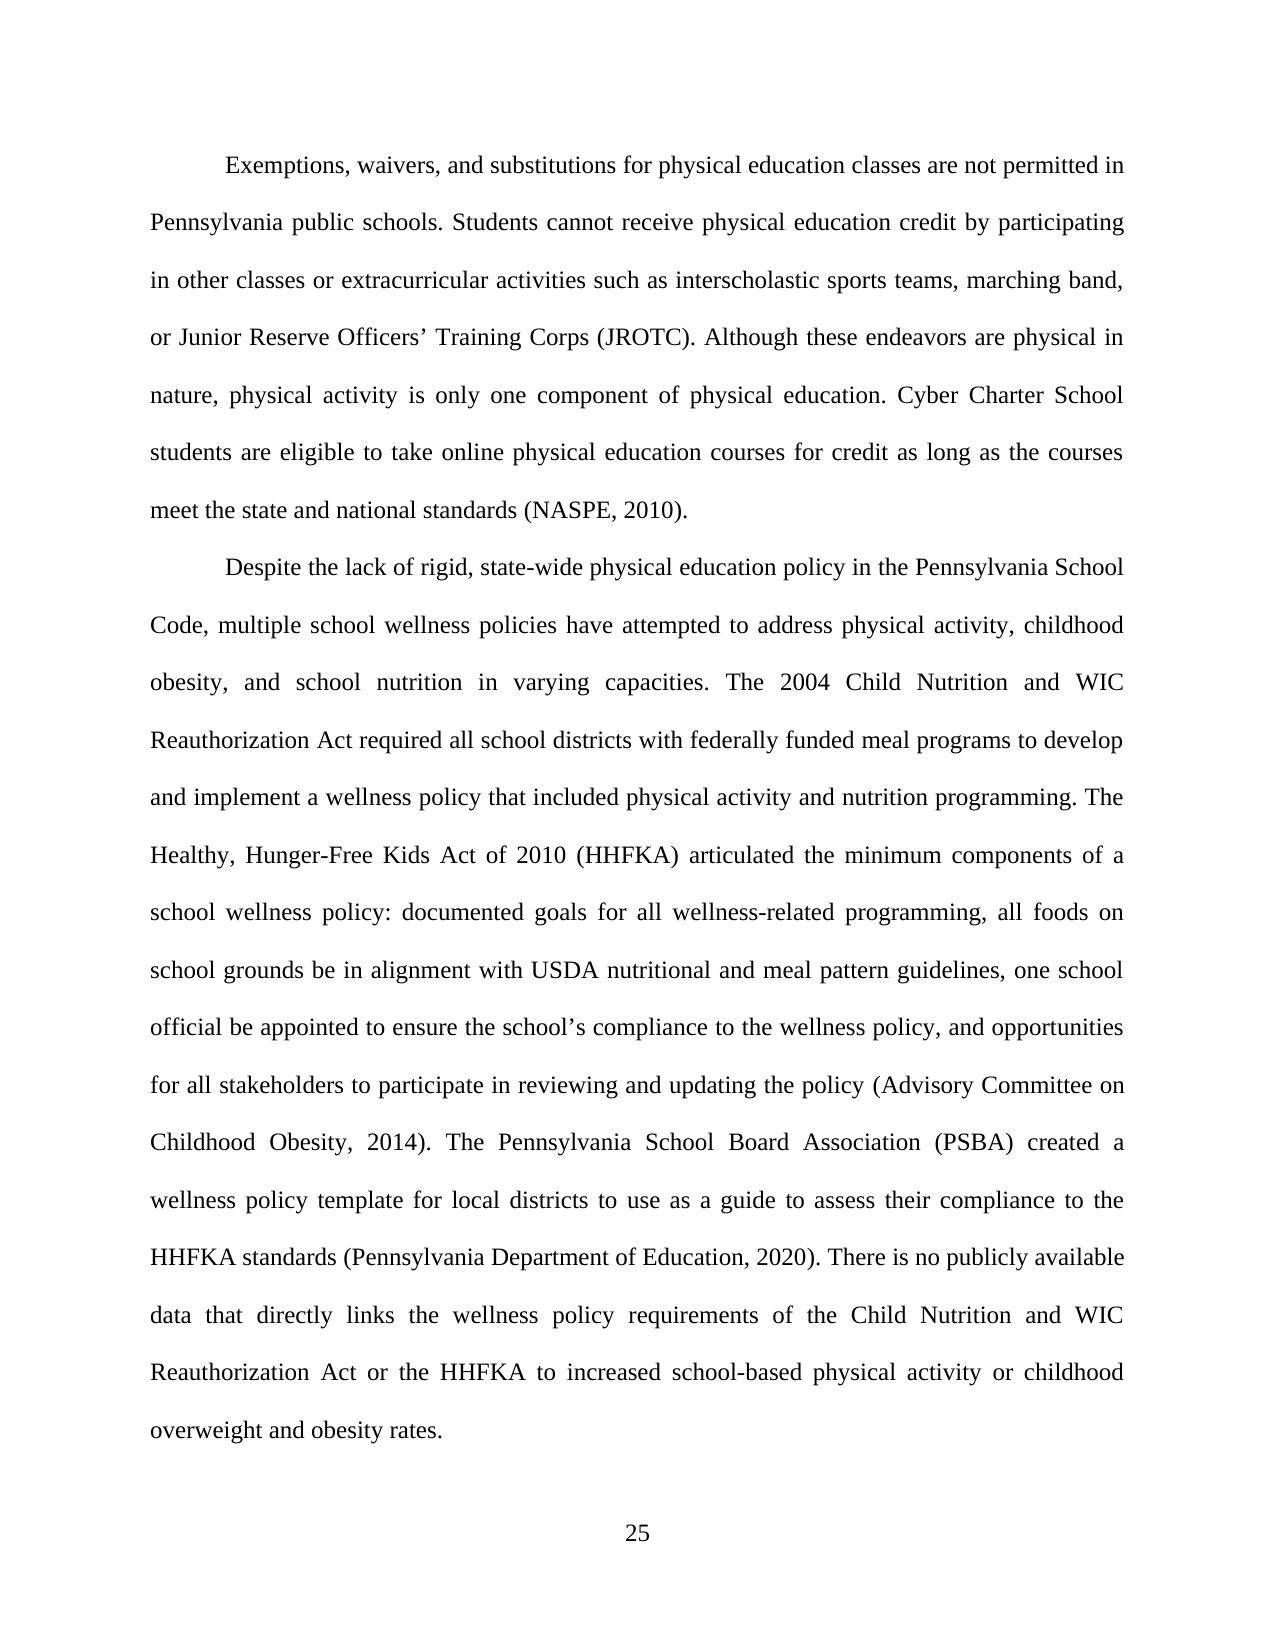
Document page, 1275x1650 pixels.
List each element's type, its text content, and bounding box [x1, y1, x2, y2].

text Exemptions, waivers, and substitutions for physical education classes are not permitted in Pennsylvania public schools. Students cannot receive physical education credit by participating in other classes or extracurricular activities such as interscholastic sports teams, marching band, or Junior Reserve Officers’ Training Corps (JROTC). Although these endeavors are physical in nature, physical activity is only one component of physical education. Cyber Charter School students are eligible to take online physical education courses for credit as long as the courses meet the state and national standards (NASPE, 2010). [150, 150, 1125, 524]
text Despite the lack of rigid, state-wide physical education policy in the Pennsylvania School Code, multiple school wellness policies have attempted to address physical activity, childhood obesity, and school nutrition in varying capacities. The 2004 Child Nutrition and WIC Reauthorization Act required all school districts with federally funded meal programs to develop and implement a wellness policy that included physical activity and nutrition programming. The Healthy, Hunger-Free Kids Act of 2010 (HHFKA) articulated the minimum components of a school wellness policy: documented goals for all wellness-related programming, all foods on school grounds be in alignment with USDA nutritional and meal pattern guidelines, one school official be appointed to ensure the school’s compliance to the wellness policy, and opportunities for all stakeholders to participate in reviewing and updating the policy (Advisory Committee on Childhood Obesity, 2014). The Pennsylvania School Board Association (PSBA) created a wellness policy template for local districts to use as a guide to assess their compliance to the HHFKA standards (Pennsylvania Department of Education, 2020). There is no publicly available data that directly links the wellness policy requirements of the Child Nutrition and WIC Reauthorization Act or the HHFKA to increased school-based physical activity or childhood overweight and obesity rates. [150, 552, 1125, 1444]
